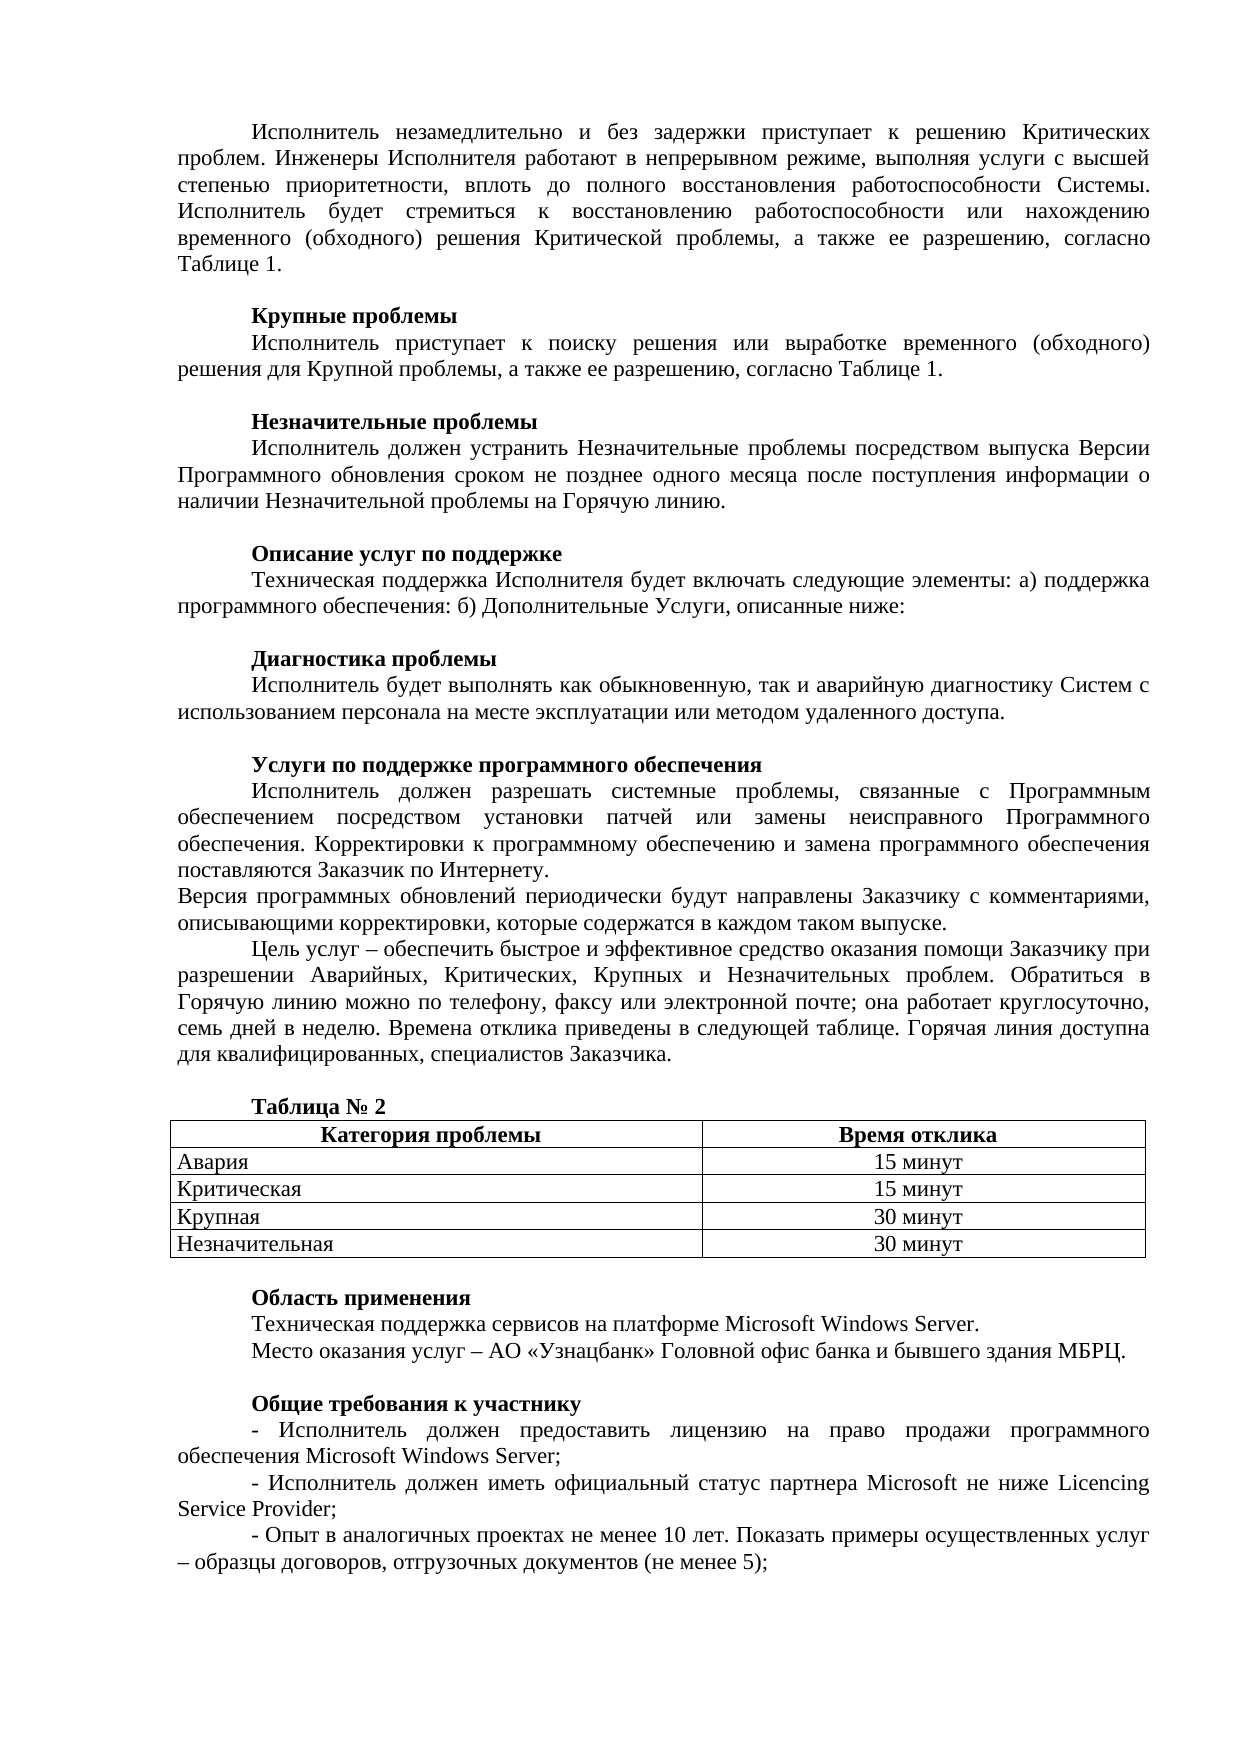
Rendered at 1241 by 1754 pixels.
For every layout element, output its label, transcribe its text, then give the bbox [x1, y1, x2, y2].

table_cell Незначительная [171, 1230, 702, 1257]
table_cell 30 минут [703, 1230, 1145, 1257]
text Исполнитель приступает к поиску решения или выработке временного (обходного) решения для Крупной проблемы, а также ее разрешению, согласно Таблице 1. [177, 329, 1152, 382]
text Место оказания услуг – АО «Узнацбанк» Головной офис банка и бывшего здания МБРЦ. [177, 1337, 1152, 1363]
table_header Категория проблемы [171, 1121, 702, 1147]
text - Исполнитель должен предоставить лицензию на право продажи программного обеспечения Microsoft Windows Server; [177, 1416, 1152, 1469]
text Исполнитель будет выполнять как обыкновенную, так и аварийную диагностику Систем с использованием персонала на месте эксплуатации или методом удаленного доступа. [177, 672, 1152, 724]
text Описание услуг по поддержке [177, 540, 1152, 566]
text - Исполнитель должен иметь официальный статус партнера Microsoft не ниже Licencing Service Provider; [177, 1469, 1152, 1521]
text Исполнитель незамедлительно и без задержки приступает к решению Критических проблем. Инженеры Исполнителя работают в непрерывном режиме, выполняя услуги с высшей степенью приоритетности, вплоть до полного восстановления работоспособности Системы. Исполнитель будет стремиться к восстановлению работоспособности или нахождению временного (обходного) решения Критической проблемы, а также ее разрешению, согласно Таблице 1. [177, 118, 1152, 276]
text Исполнитель должен разрешать системные проблемы, связанные с Программным обеспечением посредством установки патчей или замены неисправного Программного обеспечения. Корректировки к программному обеспечению и замена программного обеспечения поставляются Заказчик по Интернету. [177, 777, 1152, 882]
table_cell Авария [171, 1148, 702, 1174]
table_cell 15 минут [703, 1148, 1145, 1174]
text - Опыт в аналогичных проектах не менее 10 лет. Показать примеры осуществленных услуг – образцы договоров, отгрузочных документов (не менее 5); [177, 1521, 1152, 1574]
table_cell Крупная [171, 1203, 702, 1229]
text Таблица № 2 [177, 1093, 1152, 1119]
text Крупные проблемы [177, 303, 1152, 329]
table_cell Критическая [171, 1175, 702, 1202]
table_cell 15 минут [703, 1175, 1145, 1202]
text Цель услуг – обеспечить быстрое и эффективное средство оказания помощи Заказчику при разрешении Аварийных, Критических, Крупных и Незначительных проблем. Обратиться в Горячую линию можно по телефону, факсу или электронной почте; она работает круглосуточно, семь дней в неделю. Времена отклика приведены в следующей таблице. Горячая линия доступна для квалифицированных, специалистов Заказчика. [177, 935, 1152, 1067]
text Версия программных обновлений периодически будут направлены Заказчику с комментариями, описывающими корректировки, которые содержатся в каждом таком выпуске. [177, 882, 1152, 935]
table_cell 30 минут [703, 1203, 1145, 1229]
text Область применения [177, 1284, 1152, 1311]
text Общие требования к участнику [177, 1389, 1152, 1416]
text Диагностика проблемы [177, 645, 1152, 672]
text Техническая поддержка сервисов на платформе Microsoft Windows Server. [177, 1311, 1152, 1337]
text Незначительные проблемы [177, 408, 1152, 434]
text Техническая поддержка Исполнителя будет включать следующие элементы: а) поддержка программного обеспечения: б) Дополнительные Услуги, описанные ниже: [177, 566, 1152, 619]
text Услуги по поддержке программного обеспечения [177, 751, 1152, 777]
table_header Время отклика [703, 1121, 1145, 1147]
text Исполнитель должен устранить Незначительные проблемы посредством выпуска Версии Программного обновления сроком не позднее одного месяца после поступления информации о наличии Незначительной проблемы на Горячую линию. [177, 434, 1152, 513]
